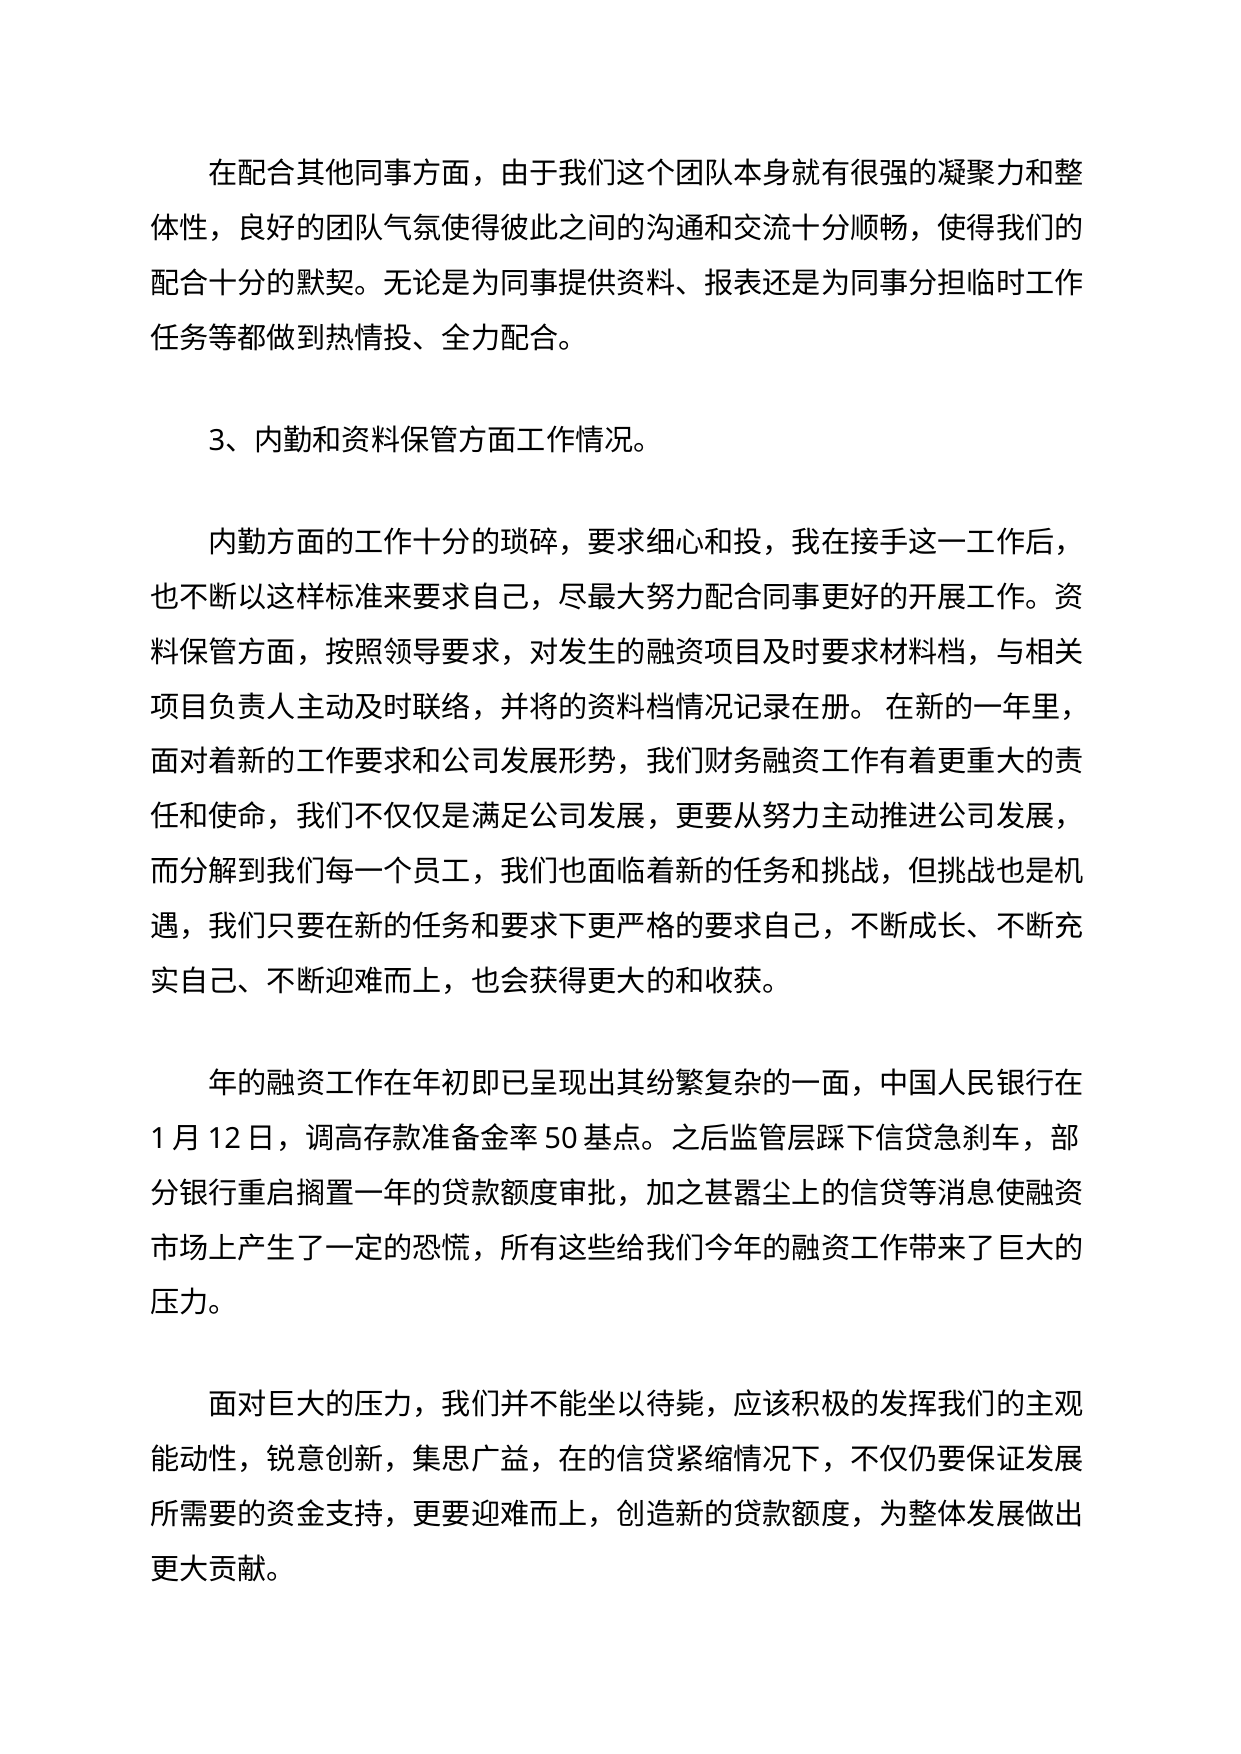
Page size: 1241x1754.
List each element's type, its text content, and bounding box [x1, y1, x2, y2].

text 面对巨大的压力，我们并不能坐以待毙，应该积极的发挥我们的主观能动性，锐意创新，集思广益，在的信贷紧缩情况下，不仅仍要保证发展所需要的资金支持，更要迎难而上，创造新的贷款额度，为整体发展做出更大贡献。 [150, 1381, 1090, 1588]
text 内勤方面的工作十分的琐碎，要求细心和投，我在接手这一工作后，也不断以这样标准来要求自己，尽最大努力配合同事更好的开展工作。资料保管方面，按照领导要求，对发生的融资项目及时要求材料档，与相关项目负责人主动及时联络，并将的资料档情况记录在册。 在新的一年里，面对着新的工作要求和公司发展形势，我们财务融资工作有着更重大的责任和使命，我们不仅仅是满足公司发展，更要从努力主动推进公司发展，而分解到我们每一个员工，我们也面临着新的任务和挑战，但挑战也是机遇，我们只要在新的任务和要求下更严格的要求自己，不断成长、不断充实自己、不断迎难而上，也会获得更大的和收获。 [150, 518, 1090, 1000]
text 3、内勤和资料保管方面工作情况。 [150, 416, 1090, 459]
text 在配合其他同事方面，由于我们这个团队本身就有很强的凝聚力和整体性，良好的团队气氛使得彼此之间的沟通和交流十分顺畅，使得我们的配合十分的默契。无论是为同事提供资料、报表还是为同事分担临时工作任务等都做到热情投、全力配合。 [150, 150, 1090, 357]
text 年的融资工作在年初即已呈现出其纷繁复杂的一面，中国人民银行在1月12日，调高存款准备金率50基点。之后监管层踩下信贷急刹车，部分银行重启搁置一年的贷款额度审批，加之甚嚣尘上的信贷等消息使融资市场上产生了一定的恐慌，所有这些给我们今年的融资工作带来了巨大的压力。 [150, 1059, 1090, 1321]
